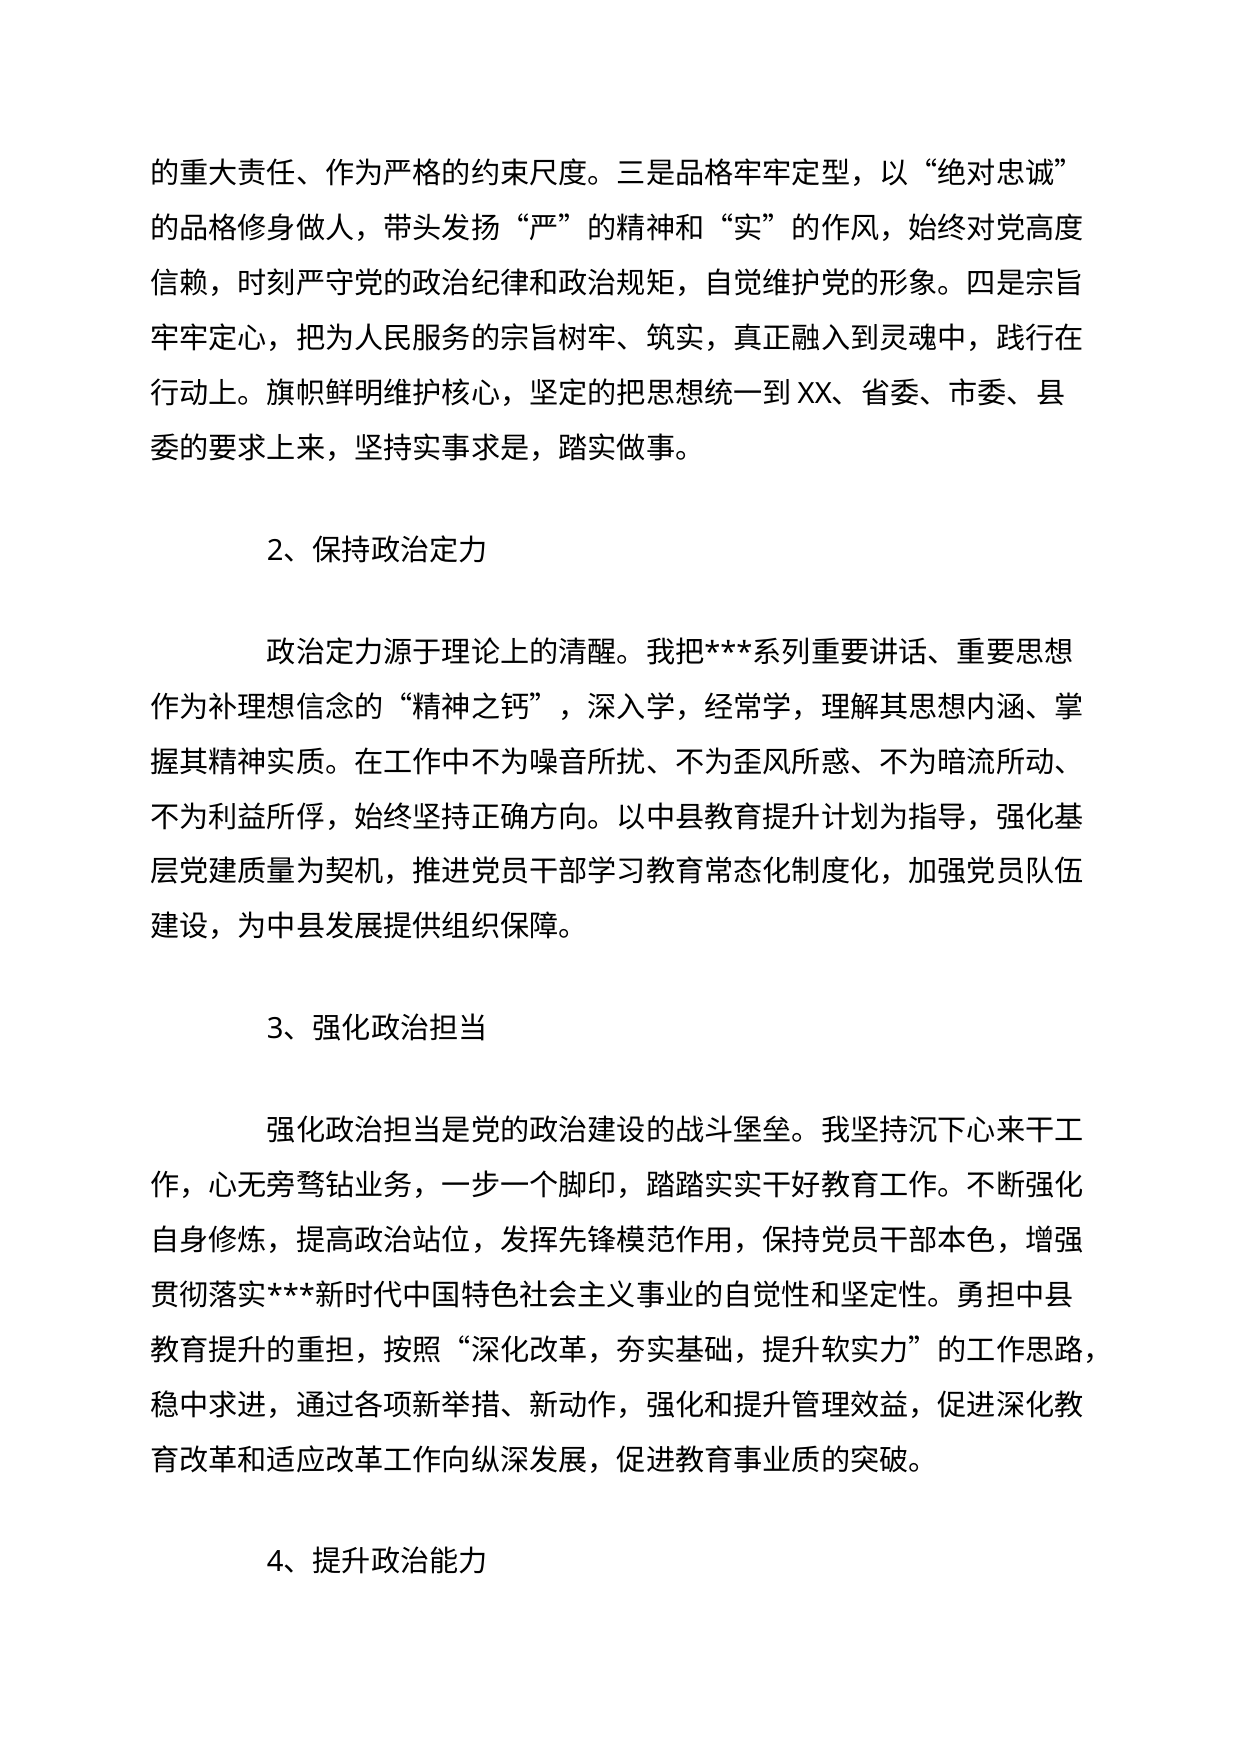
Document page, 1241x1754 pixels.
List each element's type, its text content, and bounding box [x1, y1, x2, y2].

text 4、提升政治能力 [150, 1538, 1090, 1580]
text 2、保持政治定力 [150, 526, 1090, 569]
text 政治定力源于理论上的清醒。我把***系列重要讲话、重要思想作为补理想信念的“精神之钙”，深入学，经常学，理解其思想内涵、掌握其精神实质。在工作中不为噪音所扰、不为歪风所惑、不为暗流所动、不为利益所俘，始终坚持正确方向。以中县教育提升计划为指导，强化基层党建质量为契机，推进党员干部学习教育常态化制度化，加强党员队伍建设，为中县发展提供组织保障。 [150, 628, 1090, 945]
text 强化政治担当是党的政治建设的战斗堡垒。我坚持沉下心来干工作，心无旁骛钻业务，一步一个脚印，踏踏实实干好教育工作。不断强化自身修炼，提高政治站位，发挥先锋模范作用，保持党员干部本色，增强贯彻落实***新时代中国特色社会主义事业的自觉性和坚定性。勇担中县教育提升的重担，按照“深化改革，夯实基础，提升软实力”的工作思路，稳中求进，通过各项新举措、新动作，强化和提升管理效益，促进深化教育改革和适应改革工作向纵深发展，促进教育事业质的突破。 [150, 1107, 1090, 1478]
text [150, 150, 1090, 467]
text 3、强化政治担当 [150, 1005, 1090, 1047]
